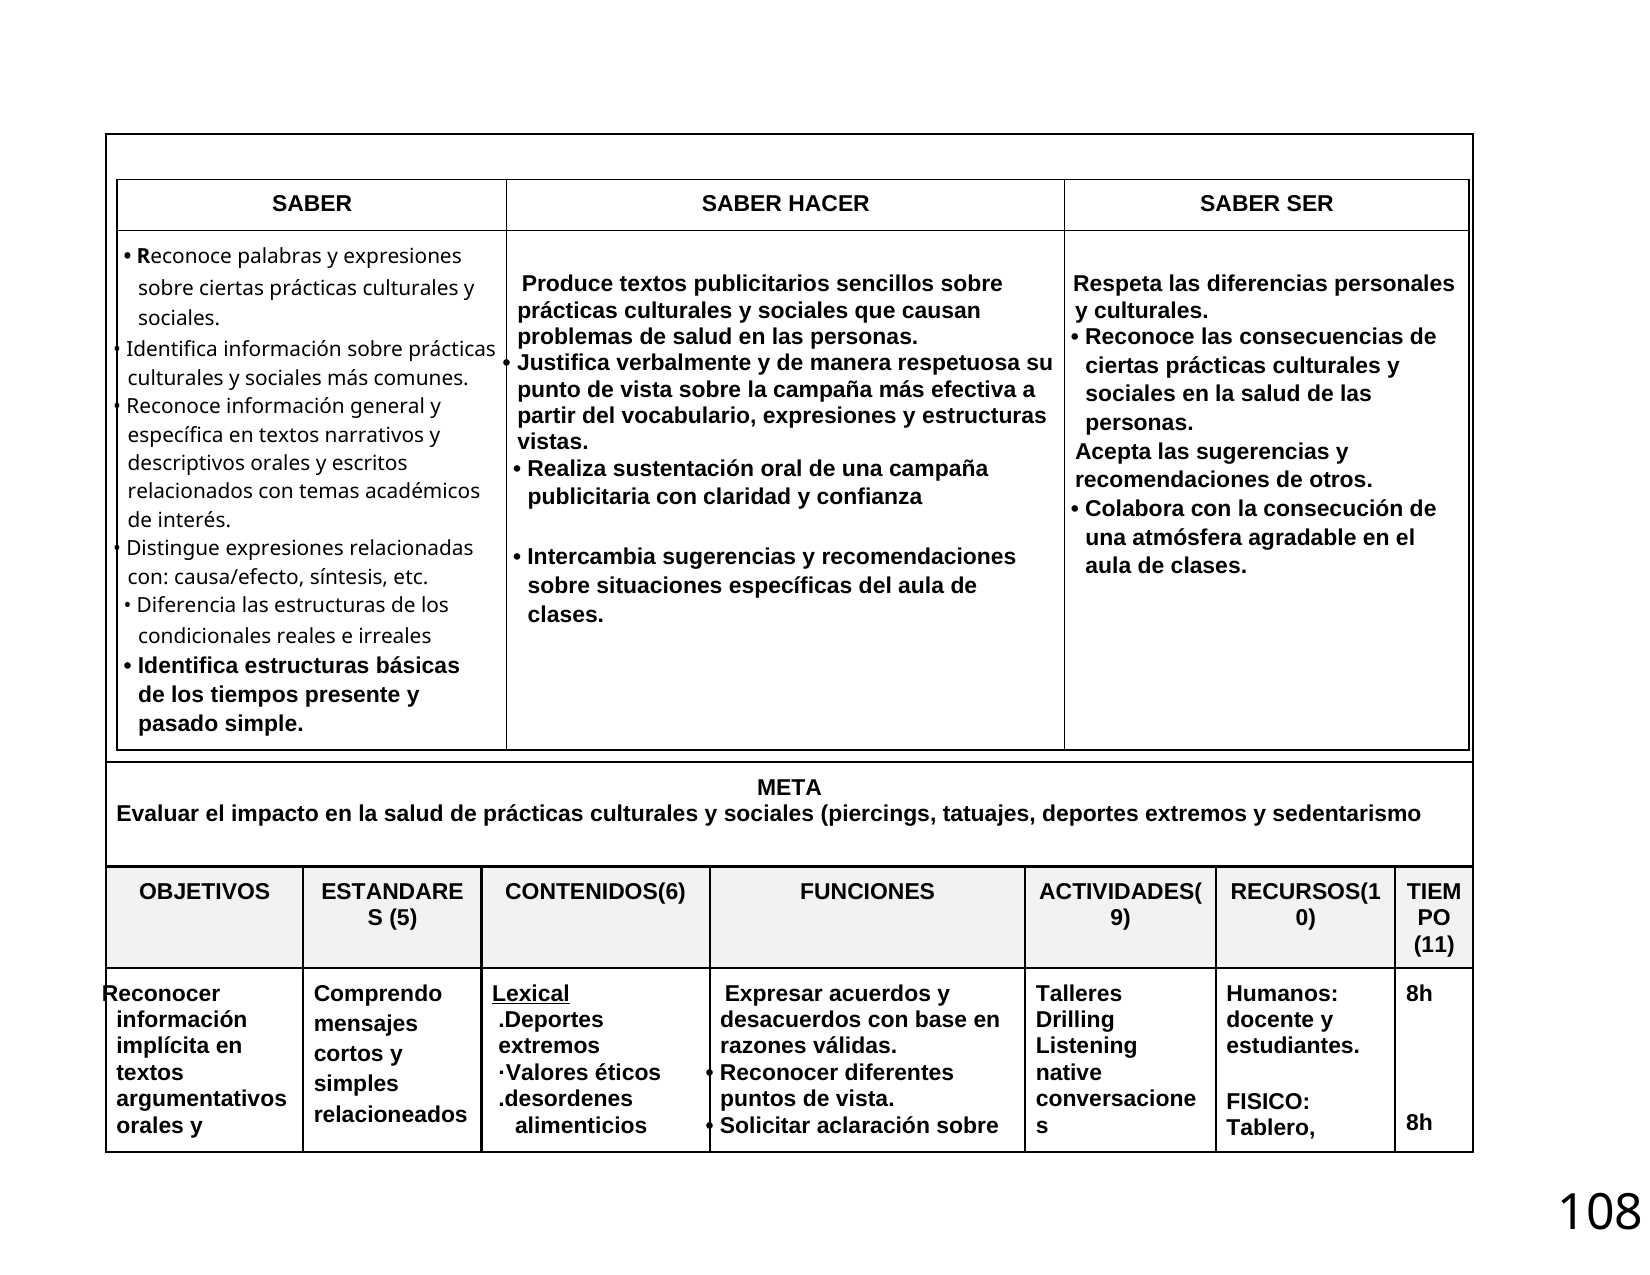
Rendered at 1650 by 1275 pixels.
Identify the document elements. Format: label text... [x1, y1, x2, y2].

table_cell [107, 135, 1472, 761]
table_cell TIEMPO (11) [1396, 868, 1472, 967]
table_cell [711, 969, 1024, 1151]
table_cell META Evaluar el impacto en la salud de prácticas culturales y sociales (piercings, tatuajes, deportes extremos y sedentarismo [107, 763, 1472, 865]
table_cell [1026, 969, 1215, 1151]
table_cell ACTIVIDADES(9) [1026, 868, 1215, 967]
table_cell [1217, 969, 1394, 1151]
table_cell ESTANDARES (5) [304, 868, 480, 967]
table_cell 8h 8h 8h [1396, 969, 1472, 1151]
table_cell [107, 969, 302, 1151]
table_cell OBJETIVOS [107, 868, 302, 967]
table_cell RECURSOS(10) [1217, 868, 1394, 967]
table_cell CONTENIDOS(6) [483, 868, 709, 967]
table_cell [483, 969, 709, 1151]
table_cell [304, 969, 480, 1151]
table_cell FUNCIONES [711, 868, 1024, 967]
